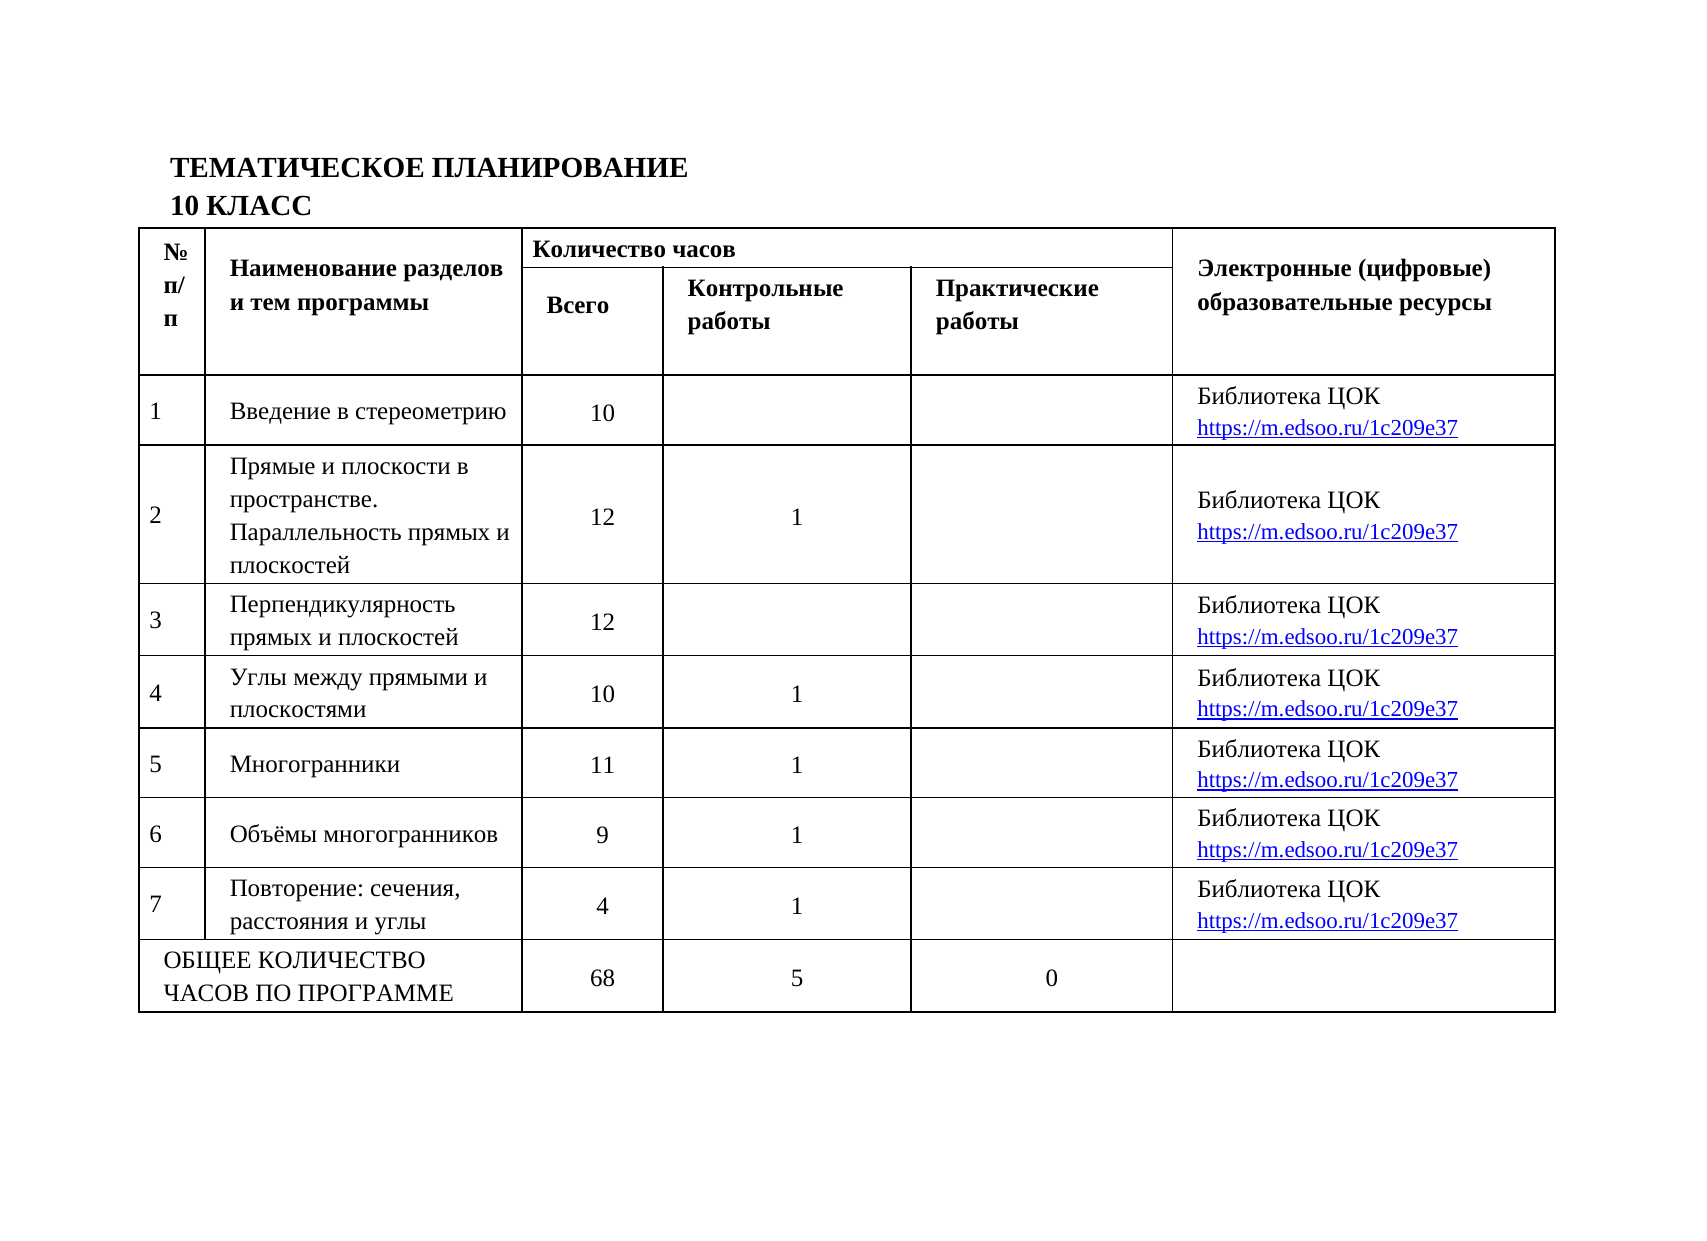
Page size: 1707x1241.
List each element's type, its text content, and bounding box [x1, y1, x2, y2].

table_cell 12 [523, 446, 662, 582]
table_cell 1 [664, 446, 910, 582]
table_cell [912, 656, 1172, 727]
table_header Наименование разделов и тем программы [206, 229, 521, 374]
table_cell Объёмы многогранников [206, 798, 521, 866]
table_cell Многогранники [206, 729, 521, 797]
table_cell 1 [140, 376, 204, 444]
table_cell 2 [140, 446, 204, 582]
table_cell 3 [140, 584, 204, 655]
table_header № п/п [140, 229, 204, 374]
table_cell Библиотека ЦОК https://m.edsoo.ru/1c209e37 [1173, 656, 1554, 727]
table_cell 5 [140, 729, 204, 797]
table_cell [912, 729, 1172, 797]
table_cell Прямые и плоскости в пространстве. Параллельность прямых и плоскостей [206, 446, 521, 582]
table_header Количество часов [523, 229, 1172, 266]
table_cell 7 [140, 868, 204, 939]
table_cell 4 [140, 656, 204, 727]
table_cell Библиотека ЦОК https://m.edsoo.ru/1c209e37 [1173, 584, 1554, 655]
table_cell ОБЩЕЕ КОЛИЧЕСТВО ЧАСОВ ПО ПРОГРАММЕ [140, 940, 521, 1011]
text ТЕМАТИЧЕСКОЕ ПЛАНИРОВАНИЕ [162, 150, 1557, 183]
table_cell 1 [664, 656, 910, 727]
table_cell Контрольные работы [664, 268, 910, 374]
table_cell 12 [523, 584, 662, 655]
table_cell 1 [664, 868, 910, 939]
table_cell [912, 798, 1172, 866]
table_cell 10 [523, 376, 662, 444]
table_cell 68 [523, 940, 662, 1011]
table_cell [912, 868, 1172, 939]
table_cell 11 [523, 729, 662, 797]
table_cell Повторение: сечения, расстояния и углы [206, 868, 521, 939]
table_cell [1173, 940, 1554, 1011]
table_cell 5 [664, 940, 910, 1011]
table_cell 10 [523, 656, 662, 727]
table_cell Библиотека ЦОК https://m.edsoo.ru/1c209e37 [1173, 729, 1554, 797]
table_cell Библиотека ЦОК https://m.edsoo.ru/1c209e37 [1173, 798, 1554, 866]
table_cell [912, 584, 1172, 655]
table_cell Библиотека ЦОК https://m.edsoo.ru/1c209e37 [1173, 446, 1554, 582]
table_cell 9 [523, 798, 662, 866]
table_cell [912, 446, 1172, 582]
table_cell 1 [664, 798, 910, 866]
table_cell Библиотека ЦОК https://m.edsoo.ru/1c209e37 [1173, 868, 1554, 939]
table_cell Практические работы [912, 268, 1172, 374]
table_cell [664, 376, 910, 444]
table_cell [912, 376, 1172, 444]
table_cell Введение в стереометрию [206, 376, 521, 444]
table_cell Библиотека ЦОК https://m.edsoo.ru/1c209e37 [1173, 376, 1554, 444]
table_cell Всего [523, 268, 662, 374]
text 10 КЛАСС [162, 188, 1557, 222]
table_cell Перпендикулярность прямых и плоскостей [206, 584, 521, 655]
table_cell Углы между прямыми и плоскостями [206, 656, 521, 727]
table_header Электронные (цифровые) образовательные ресурсы [1173, 229, 1554, 374]
table_cell 1 [664, 729, 910, 797]
table_cell 0 [912, 940, 1172, 1011]
table_cell 4 [523, 868, 662, 939]
table_cell 6 [140, 798, 204, 866]
table_cell [664, 584, 910, 655]
